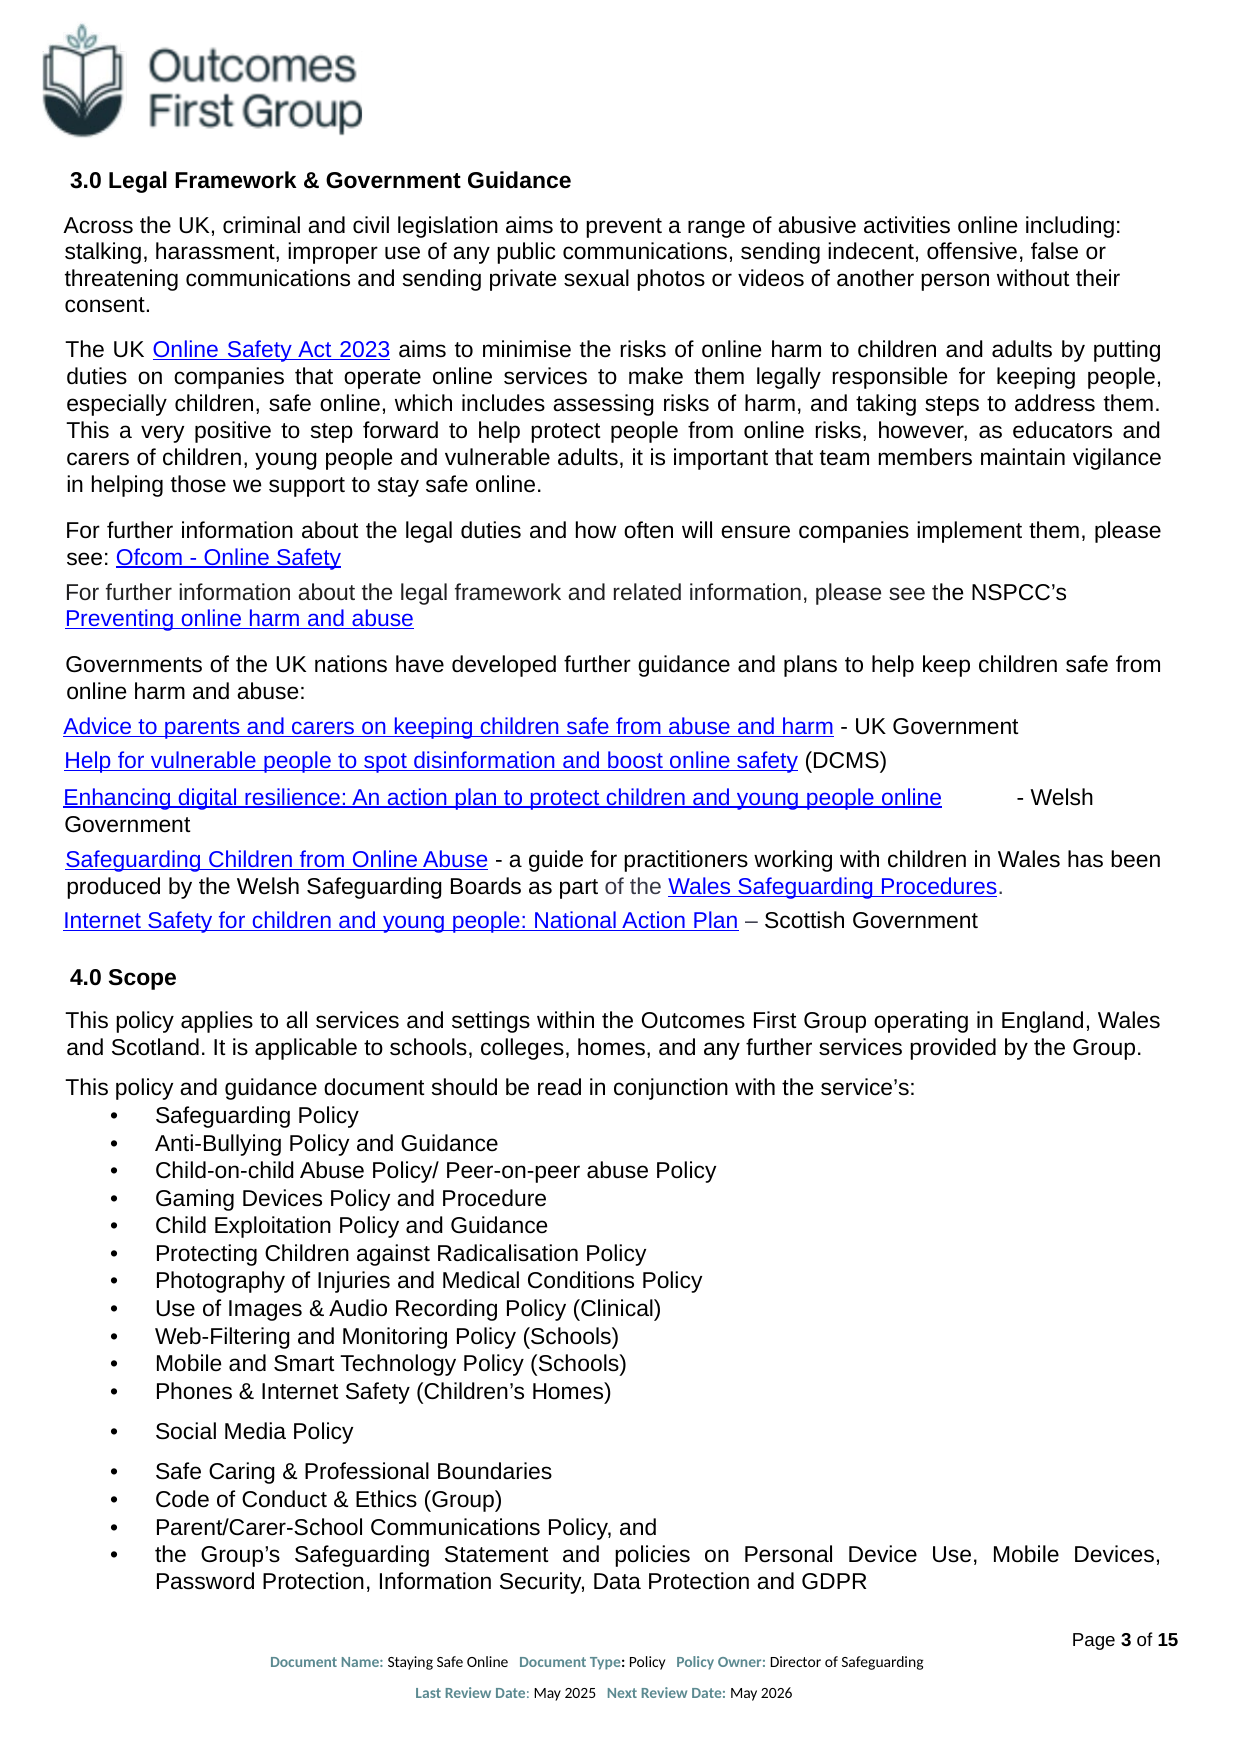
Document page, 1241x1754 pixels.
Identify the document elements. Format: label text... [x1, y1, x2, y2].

text For further information about the legal framework and related information, please see the NSPCC’s Preventing online harm and abuse [65, 579, 1168, 632]
list Parent/Carer-School Communications Policy, and [110, 1513, 1162, 1540]
list Anti-Bullying Policy and Guidance [110, 1129, 1162, 1156]
list Phones & Internet Safety (Children’s Homes) [110, 1378, 1162, 1404]
text This policy and guidance document should be read in conjunction with the service’s: [65, 1074, 1162, 1101]
list Code of Conduct & Ethics (Group) [110, 1486, 1162, 1512]
list Gaming Devices Policy and Procedure [110, 1185, 1162, 1211]
text Enhancing digital resilience: An action plan to protect children and young people online - Welsh Government [63, 783, 1177, 837]
subtitle 3.0 Legal Framework & Government Guidance [70, 167, 1177, 194]
text Advice to parents and carers on keeping children safe from abuse and harm - UK Government Help for vulnerable people to spot disinformation and boost online safety (DCMS) [63, 713, 1058, 773]
text Governments of the UK nations have developed further guidance and plans to help keep children safe from online harm and abuse: [65, 651, 1162, 705]
picture [42, 21, 363, 139]
list Child-on-child Abuse Policy/ Peer-on-peer abuse Policy [110, 1157, 1162, 1183]
text Internet Safety for children and young people: National Action Plan – Scottish Government [63, 907, 1177, 934]
subtitle 4.0 Scope [70, 964, 1177, 991]
text Safeguarding Children from Online Abuse - a guide for practitioners working with children in Wales has been produced by the Welsh Safeguarding Boards as part of the Wales Safeguarding Procedures. [65, 846, 1162, 899]
text For further information about the legal duties and how often will ensure companies implement them, please see: Ofcom - Online Safety [65, 517, 1162, 570]
text This policy applies to all services and settings within the Outcomes First Group operating in England, Wales and Scotland. It is applicable to schools, colleges, homes, and any further services provided by the Group. [65, 1007, 1162, 1060]
list Mobile and Smart Technology Policy (Schools) [110, 1350, 1162, 1377]
list Child Exploitation Policy and Guidance [110, 1212, 1162, 1239]
list Photography of Injuries and Medical Conditions Policy [110, 1267, 1162, 1294]
list Social Media Policy [110, 1418, 1162, 1444]
list the Group’s Safeguarding Statement and policies on Personal Device Use, Mobile Devices, Password Protection, Information Security, Data Protection and GDPR [110, 1541, 1162, 1594]
list Use of Images & Audio Recording Policy (Clinical) [110, 1295, 1162, 1321]
list Safe Caring & Professional Boundaries [110, 1458, 1162, 1484]
text The UK Online Safety Act 2023 aims to minimise the risks of online harm to children and adults by putting duties on companies that operate online services to make them legally responsible for keeping people, especially children, safe online, which includes assessing risks of harm, and taking steps to address them. This a very positive to step forward to help protect people from online risks, however, as educators and carers of children, young people and vulnerable adults, it is important that team members maintain vigilance in helping those we support to stay safe online. [65, 336, 1162, 498]
text Across the UK, criminal and civil legislation aims to prevent a range of abusive activities online including: stalking, harassment, improper use of any public communications, sending indecent, offensive, false or threatening communications and sending private sexual photos or videos of another person without their consent. [63, 212, 1177, 317]
list Protecting Children against Radicalisation Policy [110, 1240, 1162, 1266]
list Web-Filtering and Monitoring Policy (Schools) [110, 1323, 1162, 1349]
list Safeguarding Policy [110, 1102, 1162, 1128]
